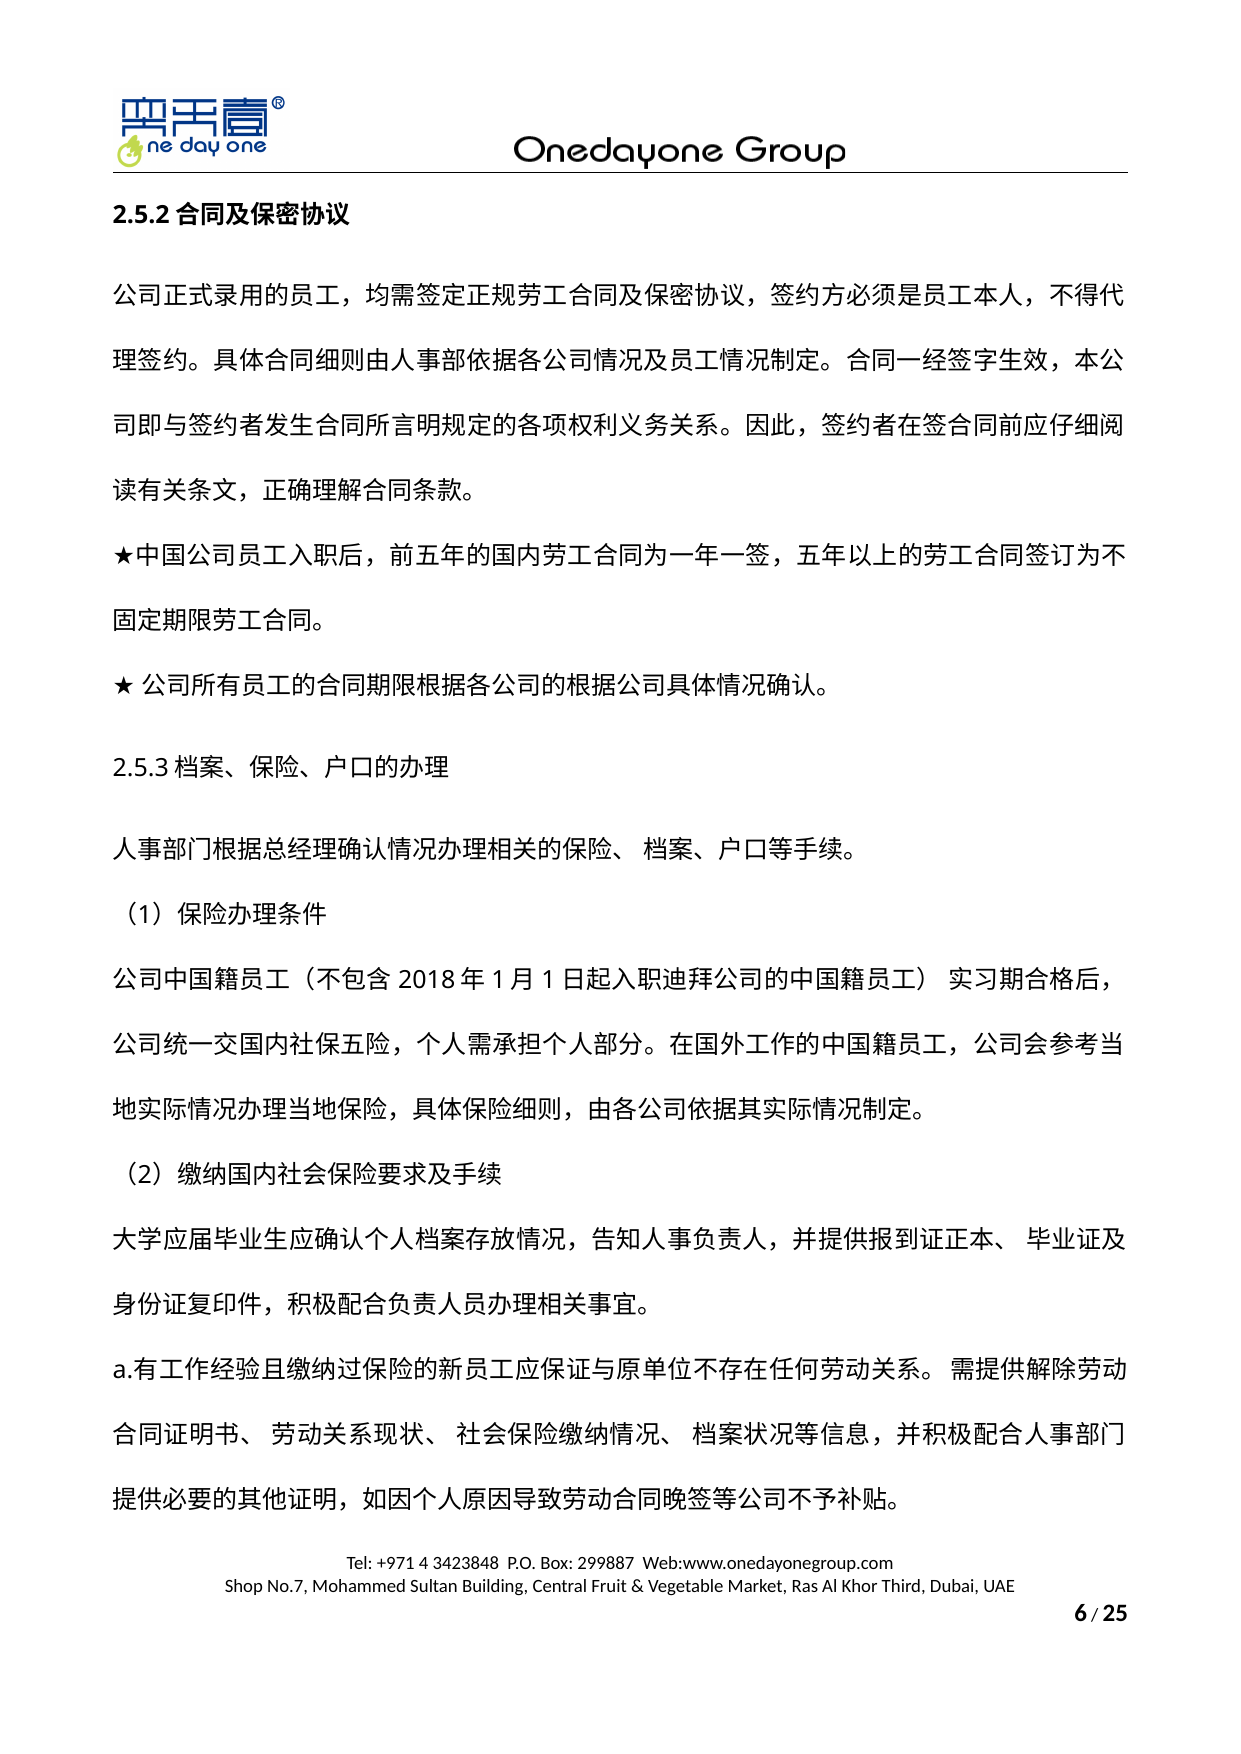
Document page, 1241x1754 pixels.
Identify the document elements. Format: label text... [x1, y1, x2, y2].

text 人事部门根据总经理确认情况办理相关的保险、 档案、户口等手续。 （1）保险办理条件 [112, 815, 1128, 945]
text ★中国公司员工入职后，前五年的国内劳工合同为一年一签，五年以上的劳工合同签订为不固定期限劳工合同。 [112, 521, 1128, 651]
subtitle 2.5.2合同及保密协议 [112, 180, 1128, 245]
text ★ 公司所有员工的合同期限根据各公司的根据公司具体情况确认。 [112, 651, 1128, 716]
picture [112, 88, 290, 170]
text 大学应届毕业生应确认个人档案存放情况，告知人事负责人，并提供报到证正本、 毕业证及身份证复印件，积极配合负责人员办理相关事宜。 a.有工作经验且缴纳过保险的新员工应保证与原单位不存在任何劳动关系。需提供解除劳动合同证明书、 劳动关系现状、 社会保险缴纳情况、 档案状况等信息，并积极配合人事部门提供必要的其他证明，如因个人原因导致劳动合同晚签等公司不予补贴。 [112, 1205, 1128, 1530]
subtitle 2.5.3档案、保险、户口的办理 [112, 733, 1128, 798]
text 公司中国籍员工（不包含2018年1月1日起入职迪拜公司的中国籍员工） 实习期合格后，公司统一交国内社保五险，个人需承担个人部分。在国外工作的中国籍员工，公司会参考当地实际情况办理当地保险，具体保险细则，由各公司依据其实际情况制定。 （2）缴纳国内社会保险要求及手续 [112, 945, 1128, 1205]
text 公司正式录用的员工，均需签定正规劳工合同及保密协议，签约方必须是员工本人，不得代理签约。具体合同细则由人事部依据各公司情况及员工情况制定。合同一经签字生效，本公司即与签约者发生合同所言明规定的各项权利义务关系。因此，签约者在签合同前应仔细阅读有关条文，正确理解合同条款。 [112, 261, 1128, 521]
picture [514, 132, 846, 170]
